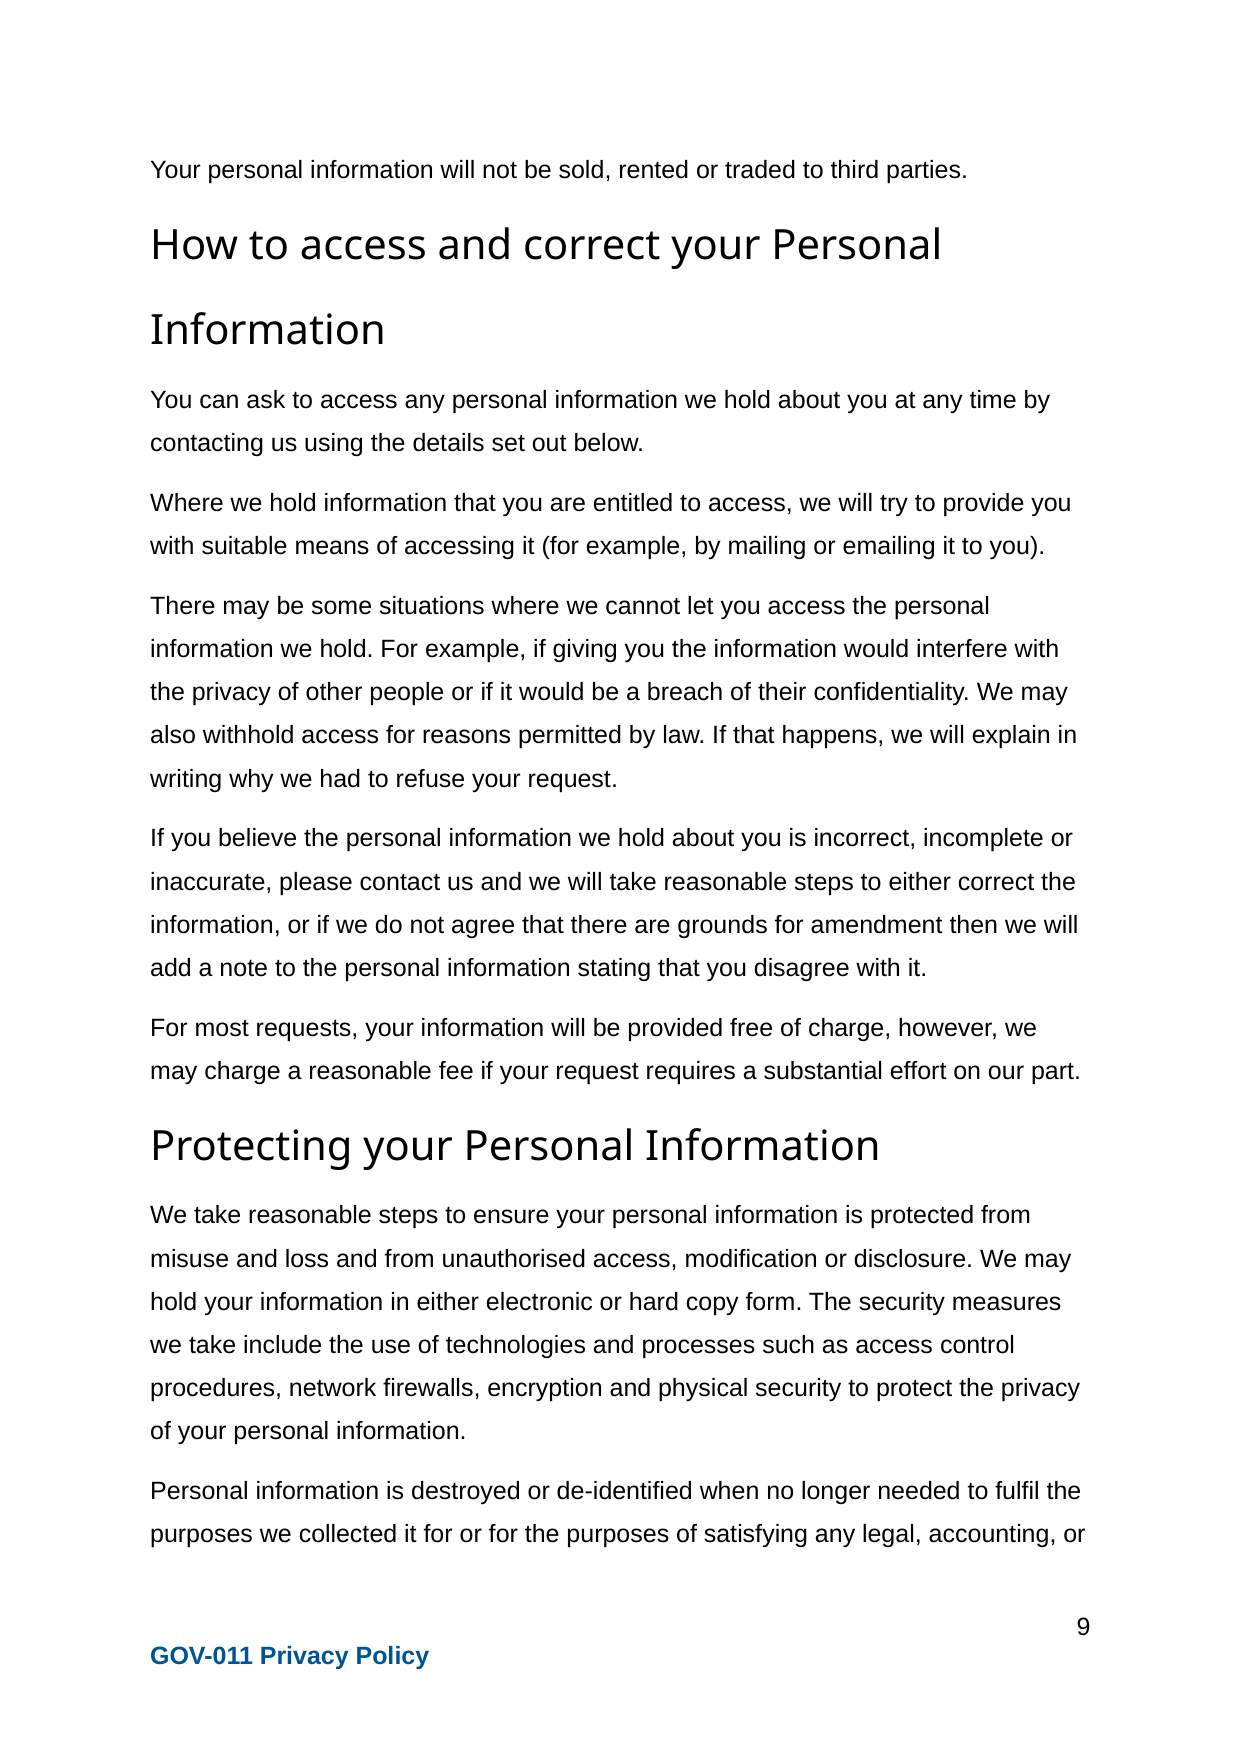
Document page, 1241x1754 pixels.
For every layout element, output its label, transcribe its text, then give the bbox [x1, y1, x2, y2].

text We take reasonable steps to ensure your personal information is protected from misuse and loss and from unauthorised access, modification or disclosure. We may hold your information in either electronic or hard copy form. The security measures we take include the use of technologies and processes such as access control procedures, network firewalls, encryption and physical security to protect the privacy of your personal information. [150, 1201, 1090, 1445]
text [150, 1476, 1090, 1548]
text Where we hold information that you are entitled to access, we will try to provide you with suitable means of accessing it (for example, by mailing or emailing it to you). [150, 488, 1090, 560]
subtitle How to access and correct your Personal Information [150, 215, 1090, 357]
text You can ask to access any personal information we hold about you at any time by contacting us using the details set out below. [150, 385, 1090, 457]
text For most requests, your information will be provided free of charge, however, we may charge a reasonable fee if your request requires a substantial effort on our part. [150, 1012, 1090, 1084]
text There may be some situations where we cannot let you access the personal information we hold. For example, if giving you the information would interfere with the privacy of other people or if it would be a breach of their confidentiality. We may also withhold access for reasons permitted by law. If that happens, we will explain in writing why we had to refuse your request. [150, 591, 1090, 792]
text Your personal information will not be sold, rented or traded to third parties. [150, 155, 1090, 184]
subtitle Protecting your Personal Information [150, 1115, 1090, 1172]
text If you believe the personal information we hold about you is incorrect, incomplete or inaccurate, please contact us and we will take reasonable steps to either correct the information, or if we do not agree that there are grounds for amendment then we will add a note to the personal information stating that you disagree with it. [150, 823, 1090, 981]
